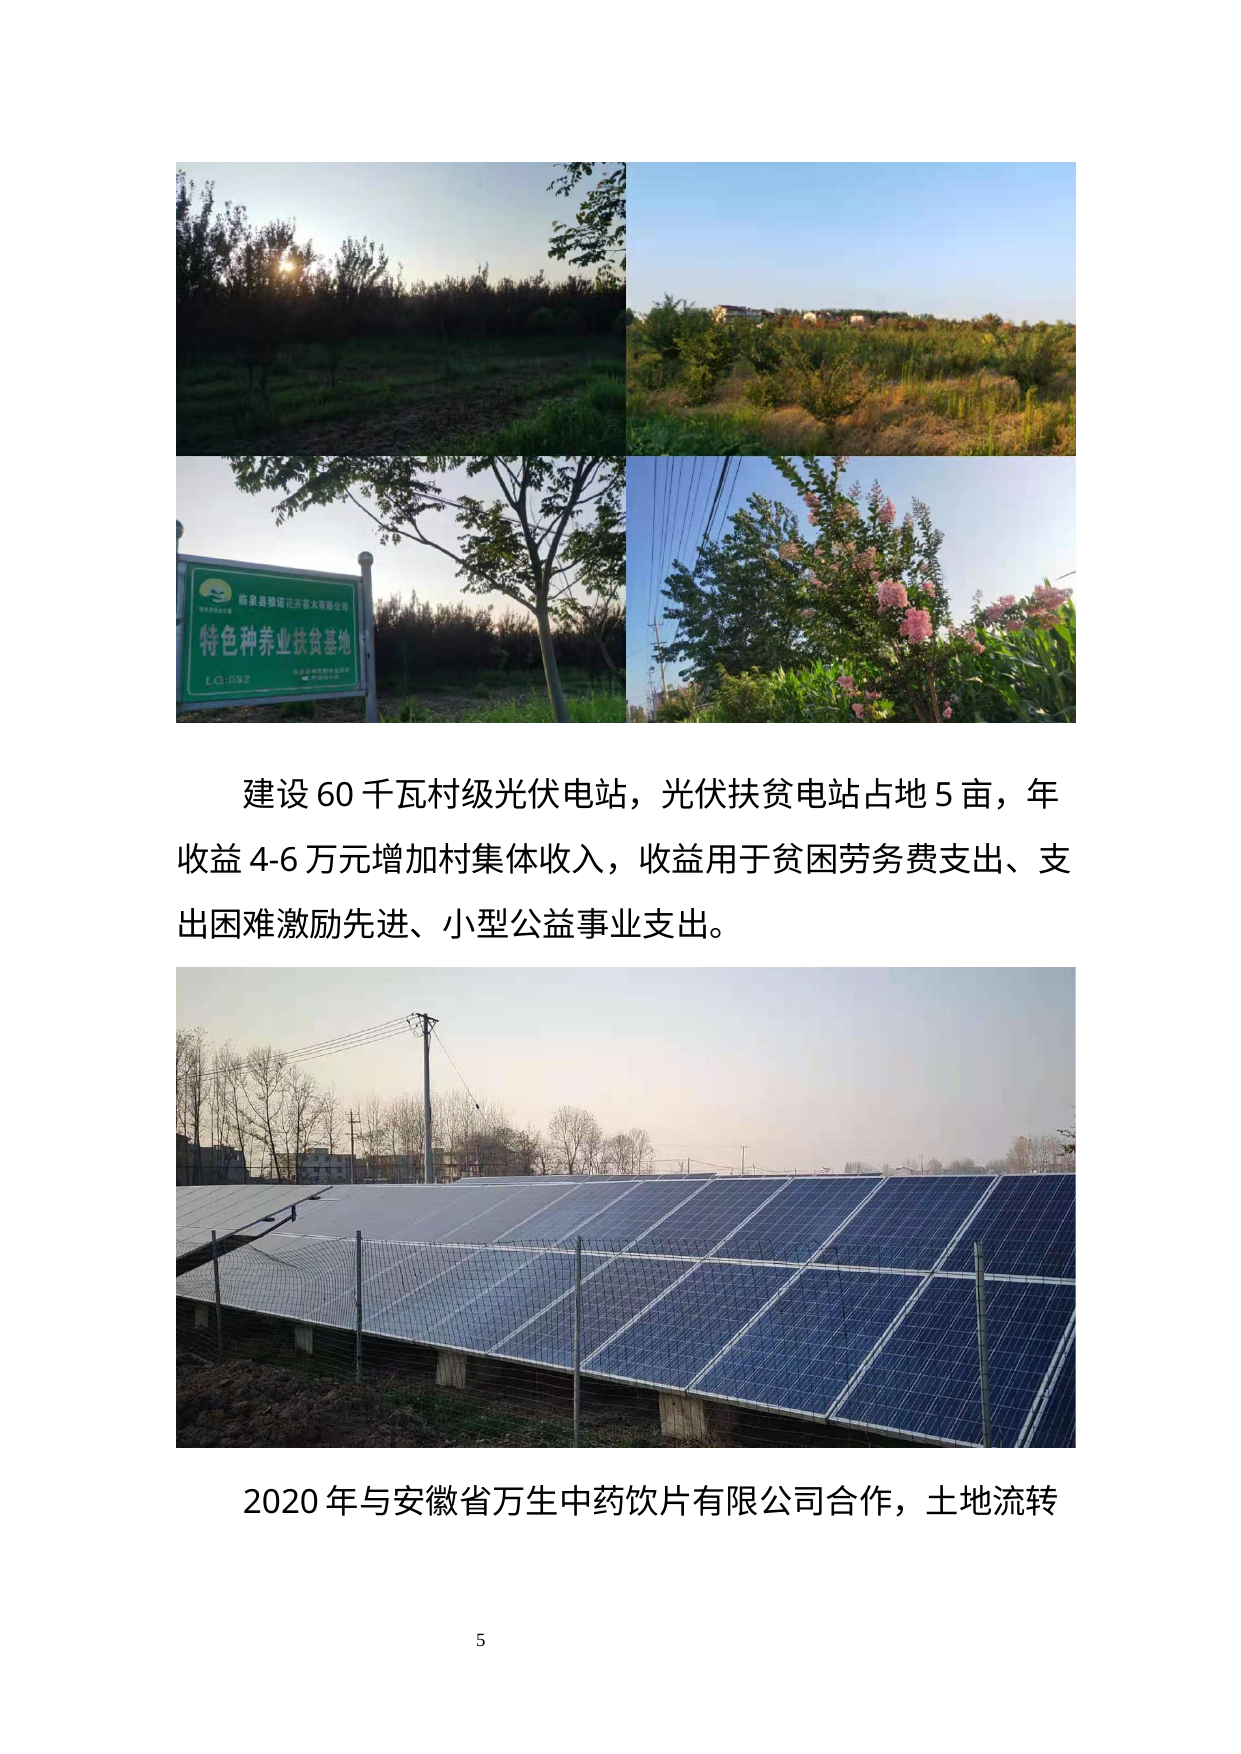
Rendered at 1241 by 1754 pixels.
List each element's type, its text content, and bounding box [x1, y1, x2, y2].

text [176, 1467, 1076, 1532]
picture [176, 967, 1076, 1448]
picture [176, 162, 1076, 723]
list 建设60千瓦村级光伏电站，光伏扶贫电站占地5亩，年收益4-6万元增加村集体收入，收益用于贫困劳务费支出、支出困难激励先进、小型公益事业支出。 [176, 759, 1076, 954]
